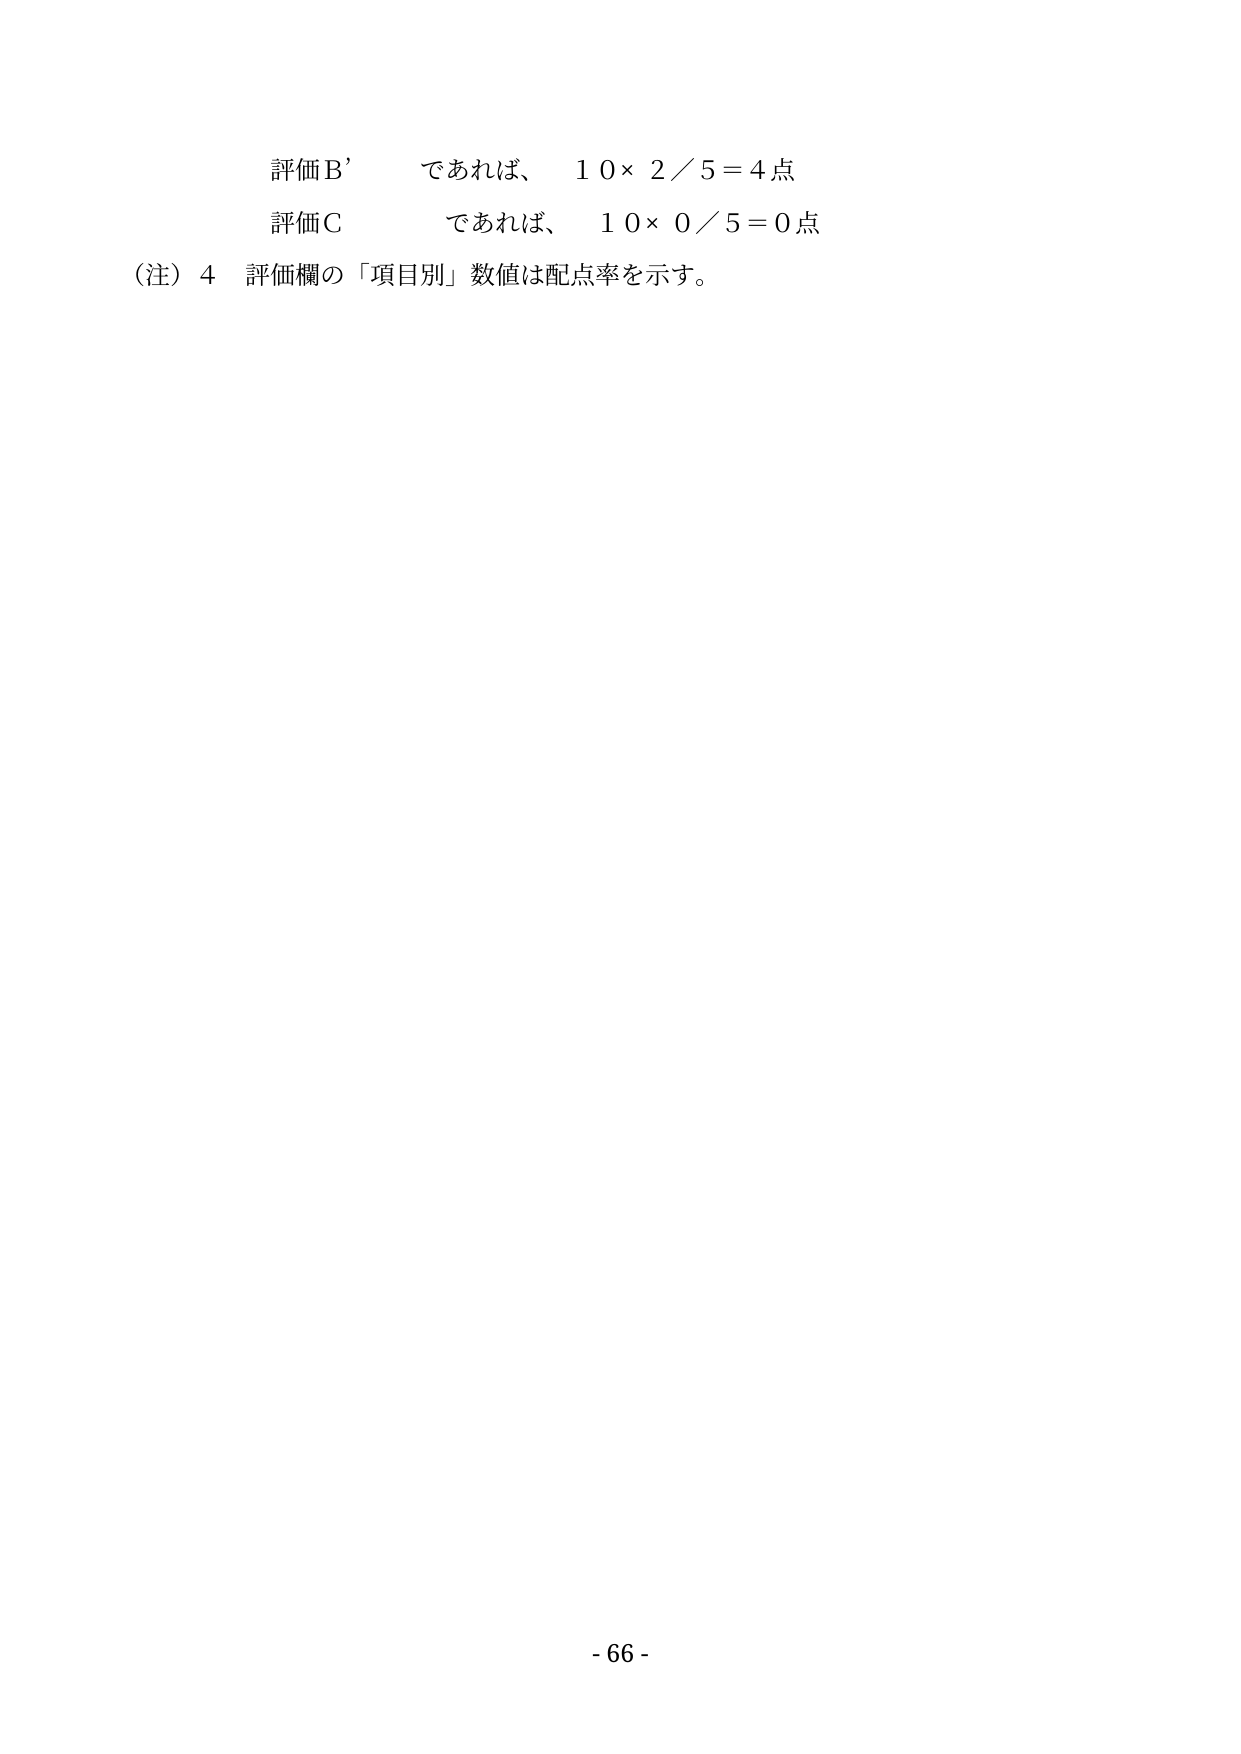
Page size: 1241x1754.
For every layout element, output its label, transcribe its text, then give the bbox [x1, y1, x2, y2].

text （注）４ 評価欄の「項目別」数値は配点率を示す。 [120, 247, 1120, 300]
text 評価Ｂ’ であれば、 １０×２／５＝４点 [120, 143, 1120, 195]
text 評価Ｃ であれば、 １０×０／５＝０点 [120, 195, 1120, 247]
